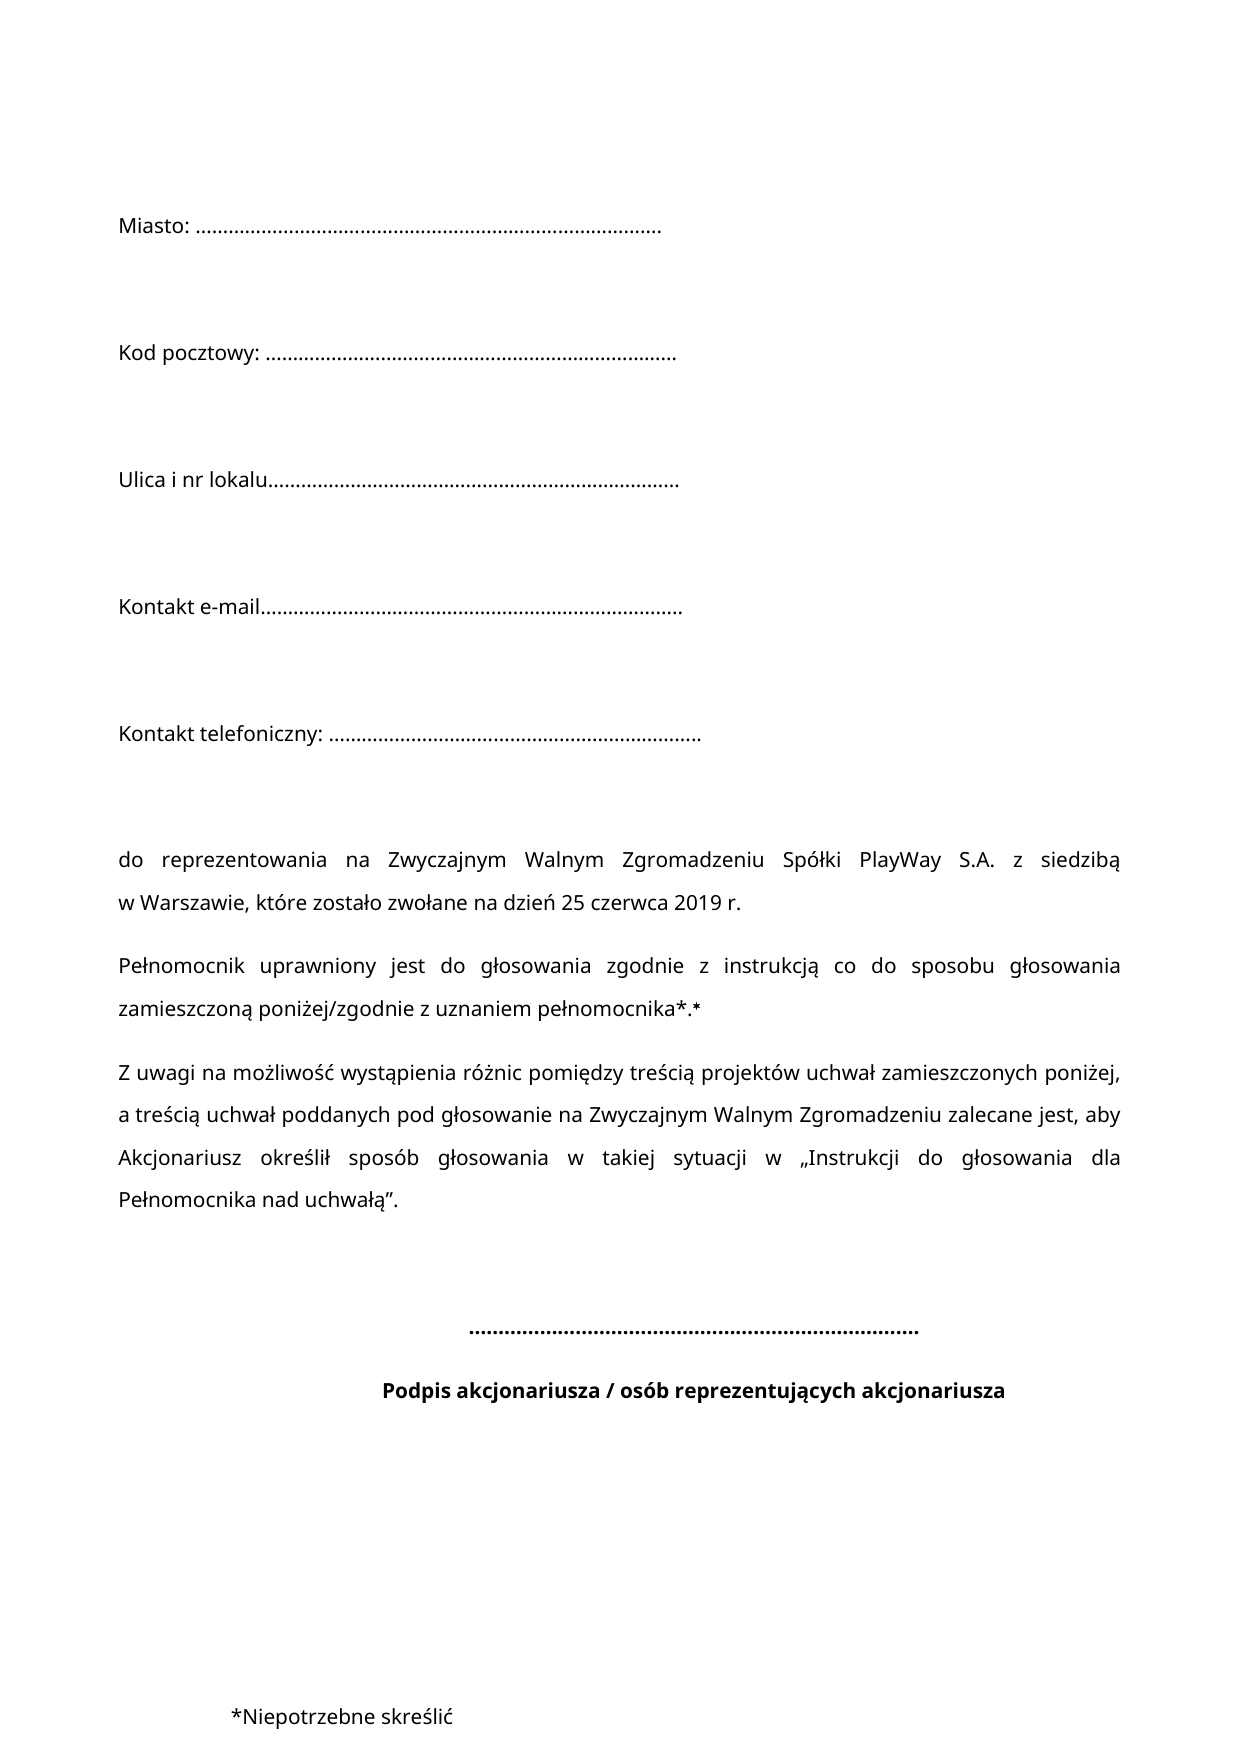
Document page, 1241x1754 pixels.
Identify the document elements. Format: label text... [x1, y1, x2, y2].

text …………………………………………………………………. [192, 1312, 1122, 1341]
text do reprezentowania na Zwyczajnym Walnym Zgromadzeniu Spółki PlayWay S.A. z siedzibą w Warszawie, które zostało zwołane na dzień 25 czerwca 2019 r. [118, 846, 1122, 917]
text Miasto: …………………………………………………………………………. [118, 211, 1122, 239]
text Podpis akcjonariusza / osób reprezentujących akcjonariusza [192, 1376, 1122, 1404]
text Z uwagi na możliwość wystąpienia różnic pomiędzy treścią projektów uchwał zamieszczonych poniżej, a treścią uchwał poddanych pod głosowanie na Zwyczajnym Walnym Zgromadzeniu zalecane jest, aby Akcjonariusz określił sposób głosowania w takiej sytuacji w „Instrukcji do głosowania dla Pełnomocnika nad uchwałą”. [118, 1058, 1122, 1214]
text Kod pocztowy: ………………………………………………………………… [118, 338, 1122, 366]
text Pełnomocnik uprawniony jest do głosowania zgodnie z instrukcją co do sposobu głosowania zamieszczoną poniżej/zgodnie z uznaniem pełnomocnika*. [118, 952, 1122, 1023]
text Ulica i nr lokalu………………………………………………………………… [118, 465, 1122, 493]
text Kontakt telefoniczny: ………………………………………………………….. [118, 719, 1122, 747]
text Kontakt e-mail………………………………………………………………….. [118, 592, 1122, 620]
